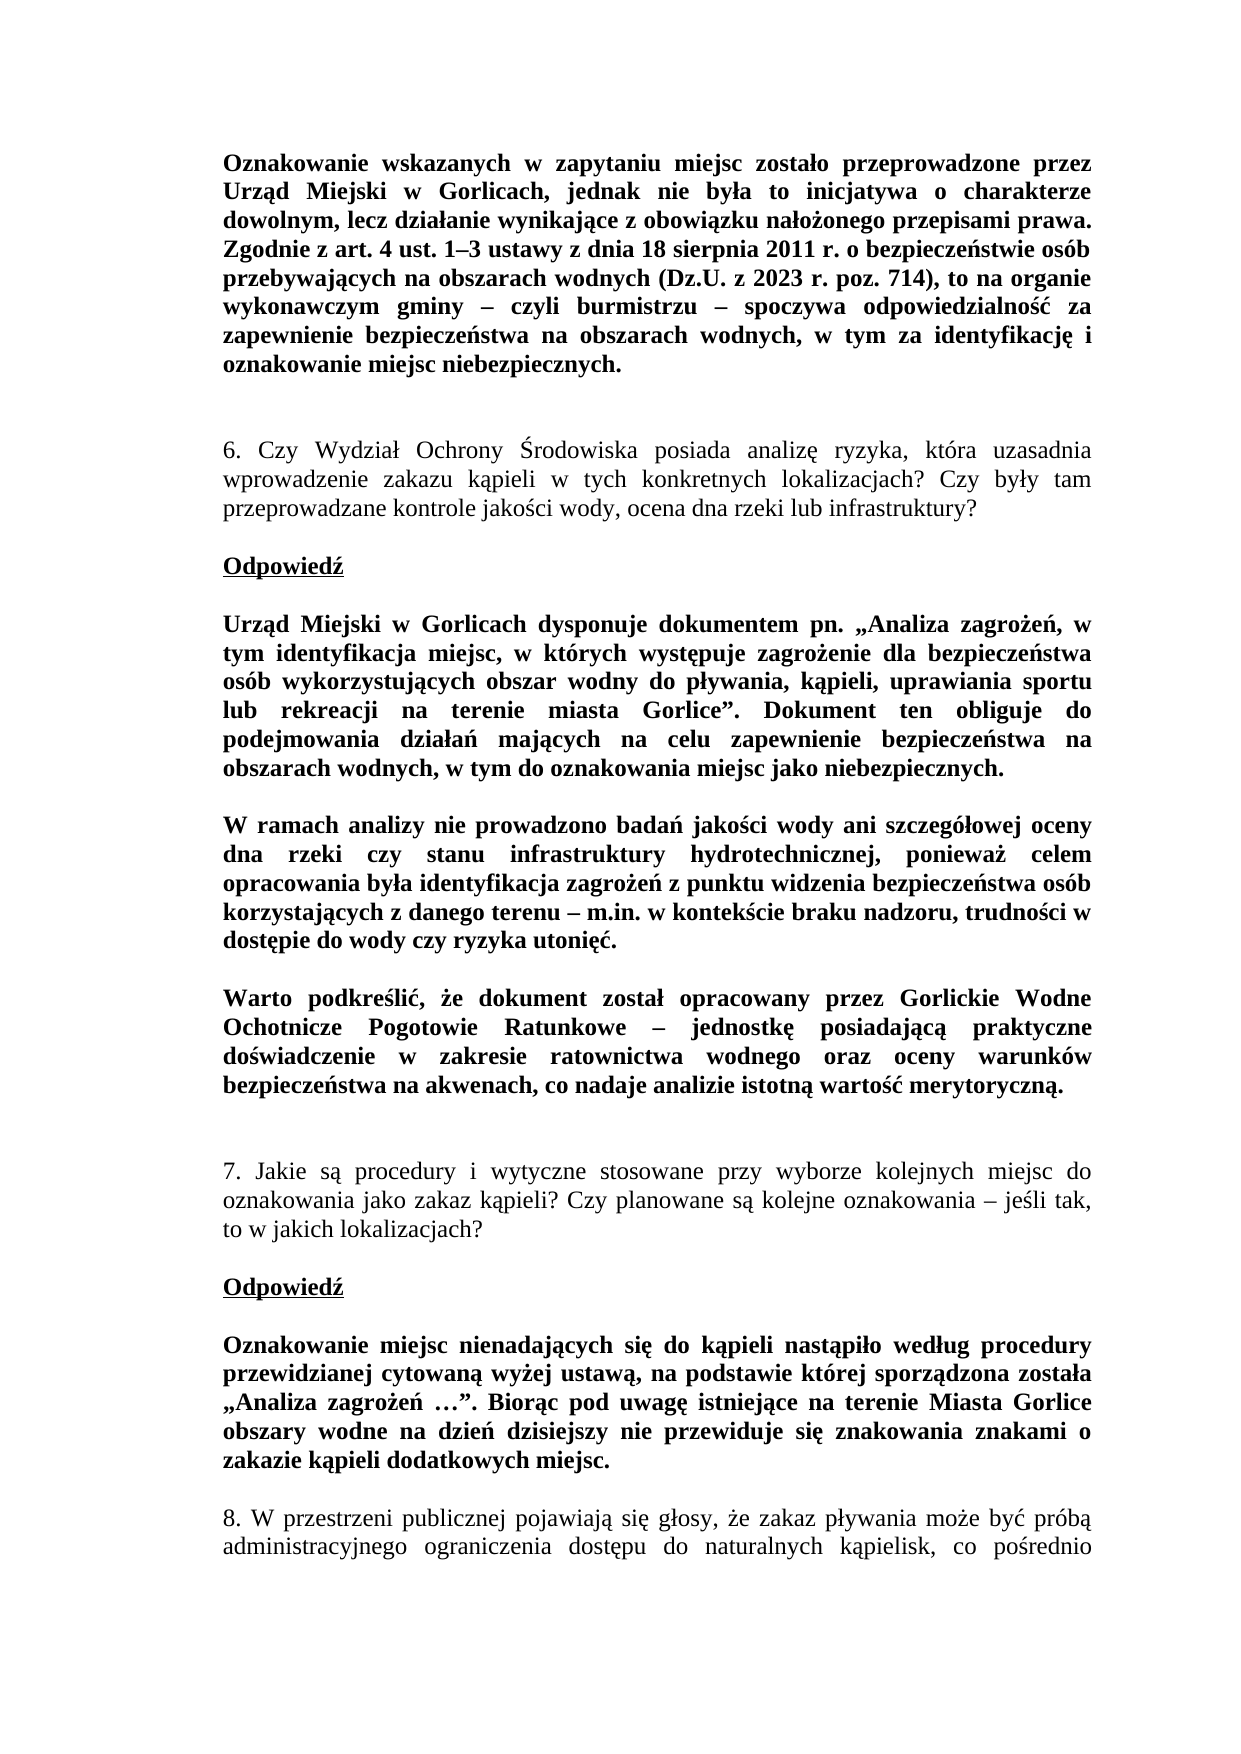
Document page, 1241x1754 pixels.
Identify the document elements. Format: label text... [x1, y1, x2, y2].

text W ramach analizy nie prowadzono badań jakości wody ani szczegółowej oceny dna rzeki czy stanu infrastruktury hydrotechnicznej, ponieważ celem opracowania była identyfikacja zagrożeń z punktu widzenia bezpieczeństwa osób korzystających z danego terenu – m.in. w kontekście braku nadzoru, trudności w dostępie do wody czy ryzyka utonięć. [223, 811, 1093, 954]
text Urząd Miejski w Gorlicach dysponuje dokumentem pn. „Analiza zagrożeń, w tym identyfikacja miejsc, w których występuje zagrożenie dla bezpieczeństwa osób wykorzystujących obszar wodny do pływania, kąpieli, uprawiania sportu lub rekreacji na terenie miasta Gorlice”. Dokument ten obliguje do podejmowania działań mających na celu zapewnienie bezpieczeństwa na obszarach wodnych, w tym do oznakowania miejsc jako niebezpiecznych. [223, 609, 1093, 781]
text 7. Jakie są procedury i wytyczne stosowane przy wyborze kolejnych miejsc do oznakowania jako zakaz kąpieli? Czy planowane są kolejne oznakowania – jeśli tak, to w jakich lokalizacjach? [223, 1128, 1093, 1243]
text Oznakowanie miejsc nienadających się do kąpieli nastąpiło według procedury przewidzianej cytowaną wyżej ustawą, na podstawie której sporządzona została „Analiza zagrożeń …”. Biorąc pod uwagę istniejące na terenie Miasta Gorlice obszary wodne na dzień dzisiejszy nie przewiduje się znakowania znakami o zakazie kąpieli dodatkowych miejsc. [223, 1330, 1093, 1473]
text Oznakowanie wskazanych w zapytaniu miejsc zostało przeprowadzone przez Urząd Miejski w Gorlicach, jednak nie była to inicjatywa o charakterze dowolnym, lecz działanie wynikające z obowiązku nałożonego przepisami prawa. Zgodnie z art. 4 ust. 1–3 ustawy z dnia 18 sierpnia 2011 r. o bezpieczeństwie osób przebywających na obszarach wodnych (Dz.U. z 2023 r. poz. 714), to na organie wykonawczym gminy – czyli burmistrzu – spoczywa odpowiedzialność za zapewnienie bezpieczeństwa na obszarach wodnych, w tym za identyfikację i oznakowanie miejsc niebezpiecznych. [223, 148, 1093, 378]
text Odpowiedź [223, 1272, 1093, 1301]
text Odpowiedź [223, 551, 1093, 580]
text 6. Czy Wydział Ochrony Środowiska posiada analizę ryzyka, która uzasadnia wprowadzenie zakazu kąpieli w tych konkretnych lokalizacjach? Czy były tam przeprowadzane kontrole jakości wody, ocena dna rzeki lub infrastruktury? [223, 407, 1093, 522]
text Warto podkreślić, że dokument został opracowany przez Gorlickie Wodne Ochotnicze Pogotowie Ratunkowe – jednostkę posiadającą praktyczne doświadczenie w zakresie ratownictwa wodnego oraz oceny warunków bezpieczeństwa na akwenach, co nadaje analizie istotną wartość merytoryczną. [223, 983, 1093, 1098]
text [223, 1503, 1093, 1560]
